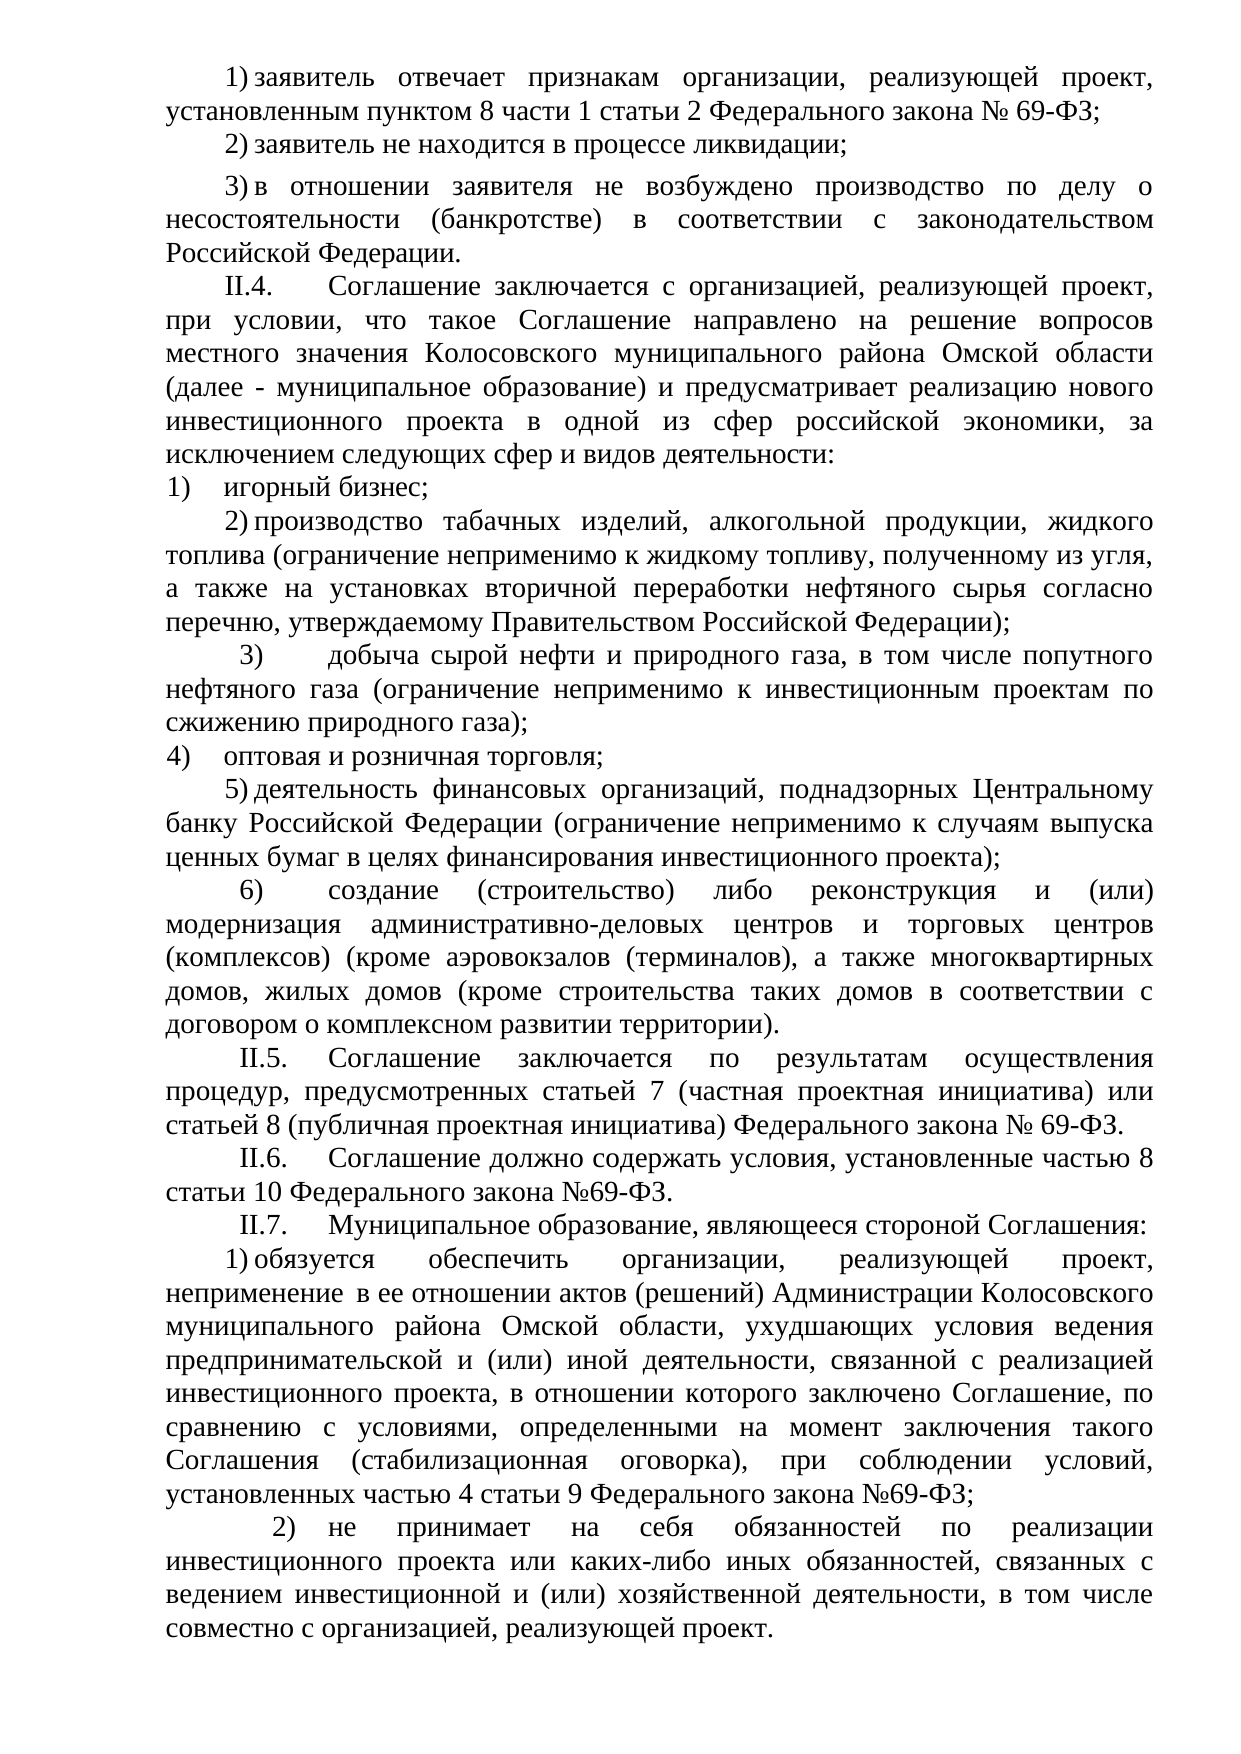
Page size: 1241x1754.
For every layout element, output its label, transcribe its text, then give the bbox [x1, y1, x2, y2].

list деятельность финансовых организаций, поднадзорных Центральному банку Российской Федерации (ограничение неприменимо к случаям выпуска ценных бумаг в целях финансирования инвестиционного проекта); [165, 772, 1154, 872]
list заявитель не находится в процессе ликвидации; [165, 126, 1154, 160]
list обязуется обеспечить организации, реализующей проект, неприменение в ее отношении актов (решений) Администрации Колосовского муниципального района Омской области, ухудшающих условия ведения предпринимательской и (или) иной деятельности, связанной с реализацией инвестиционного проекта, в отношении которого заключено Соглашение, по сравнению с условиями, определенными на момент заключения такого Соглашения (стабилизационная оговорка), при соблюдении условий, установленных частью 4 статьи 9 Федерального закона №69-ФЗ; [165, 1241, 1154, 1509]
list Муниципальное образование, являющееся стороной Соглашения: [165, 1208, 1154, 1241]
list добыча сырой нефти и природного газа, в том числе попутного нефтяного газа (ограничение неприменимо к инвестиционным проектам по сжижению природного газа); [165, 637, 1154, 738]
list заявитель отвечает признакам организации, реализующей проект, установленным пунктом 8 части 1 статьи 2 Федерального закона № 69-ФЗ; [165, 59, 1154, 126]
list создание (строительство) либо реконструкция и (или) модернизация административно-деловых центров и торговых центров (комплексов) (кроме аэровокзалов (терминалов), а также многоквартирных домов, жилых домов (кроме строительства таких домов в соответствии с договором о комплексном развитии территории). [165, 872, 1154, 1040]
list оптовая и розничная торговля; [165, 738, 1154, 772]
list в отношении заявителя не возбуждено производство по делу о несостоятельности (банкротстве) в соответствии с законодательством Российской Федерации. [165, 168, 1154, 268]
list Соглашение заключается по результатам осуществления процедур, предусмотренных статьей 7 (частная проектная инициатива) или статьей 8 (публичная проектная инициатива) Федерального закона № 69-ФЗ. [165, 1040, 1154, 1141]
list не принимает на себя обязанностей по реализации инвестиционного проекта или каких-либо иных обязанностей, связанных с ведением инвестиционной и (или) хозяйственной деятельности, в том числе совместно с организацией, реализующей проект. [165, 1509, 1154, 1644]
list Соглашение должно содержать условия, установленные частью 8 статьи 10 Федерального закона №69-ФЗ. [165, 1141, 1154, 1208]
list Соглашение заключается с организацией, реализующей проект, при условии, что такое Соглашение направлено на решение вопросов местного значения Колосовского муниципального района Омской области (далее - муниципальное образование) и предусматривает реализацию нового инвестиционного проекта в одной из сфер российской экономики, за исключением следующих сфер и видов деятельности: [165, 268, 1154, 470]
list производство табачных изделий, алкогольной продукции, жидкого топлива (ограничение неприменимо к жидкому топливу, полученному из угля, а также на установках вторичной переработки нефтяного сырья согласно перечню, утверждаемому Правительством Российской Федерации); [165, 503, 1154, 637]
list игорный бизнес; [165, 470, 1154, 503]
